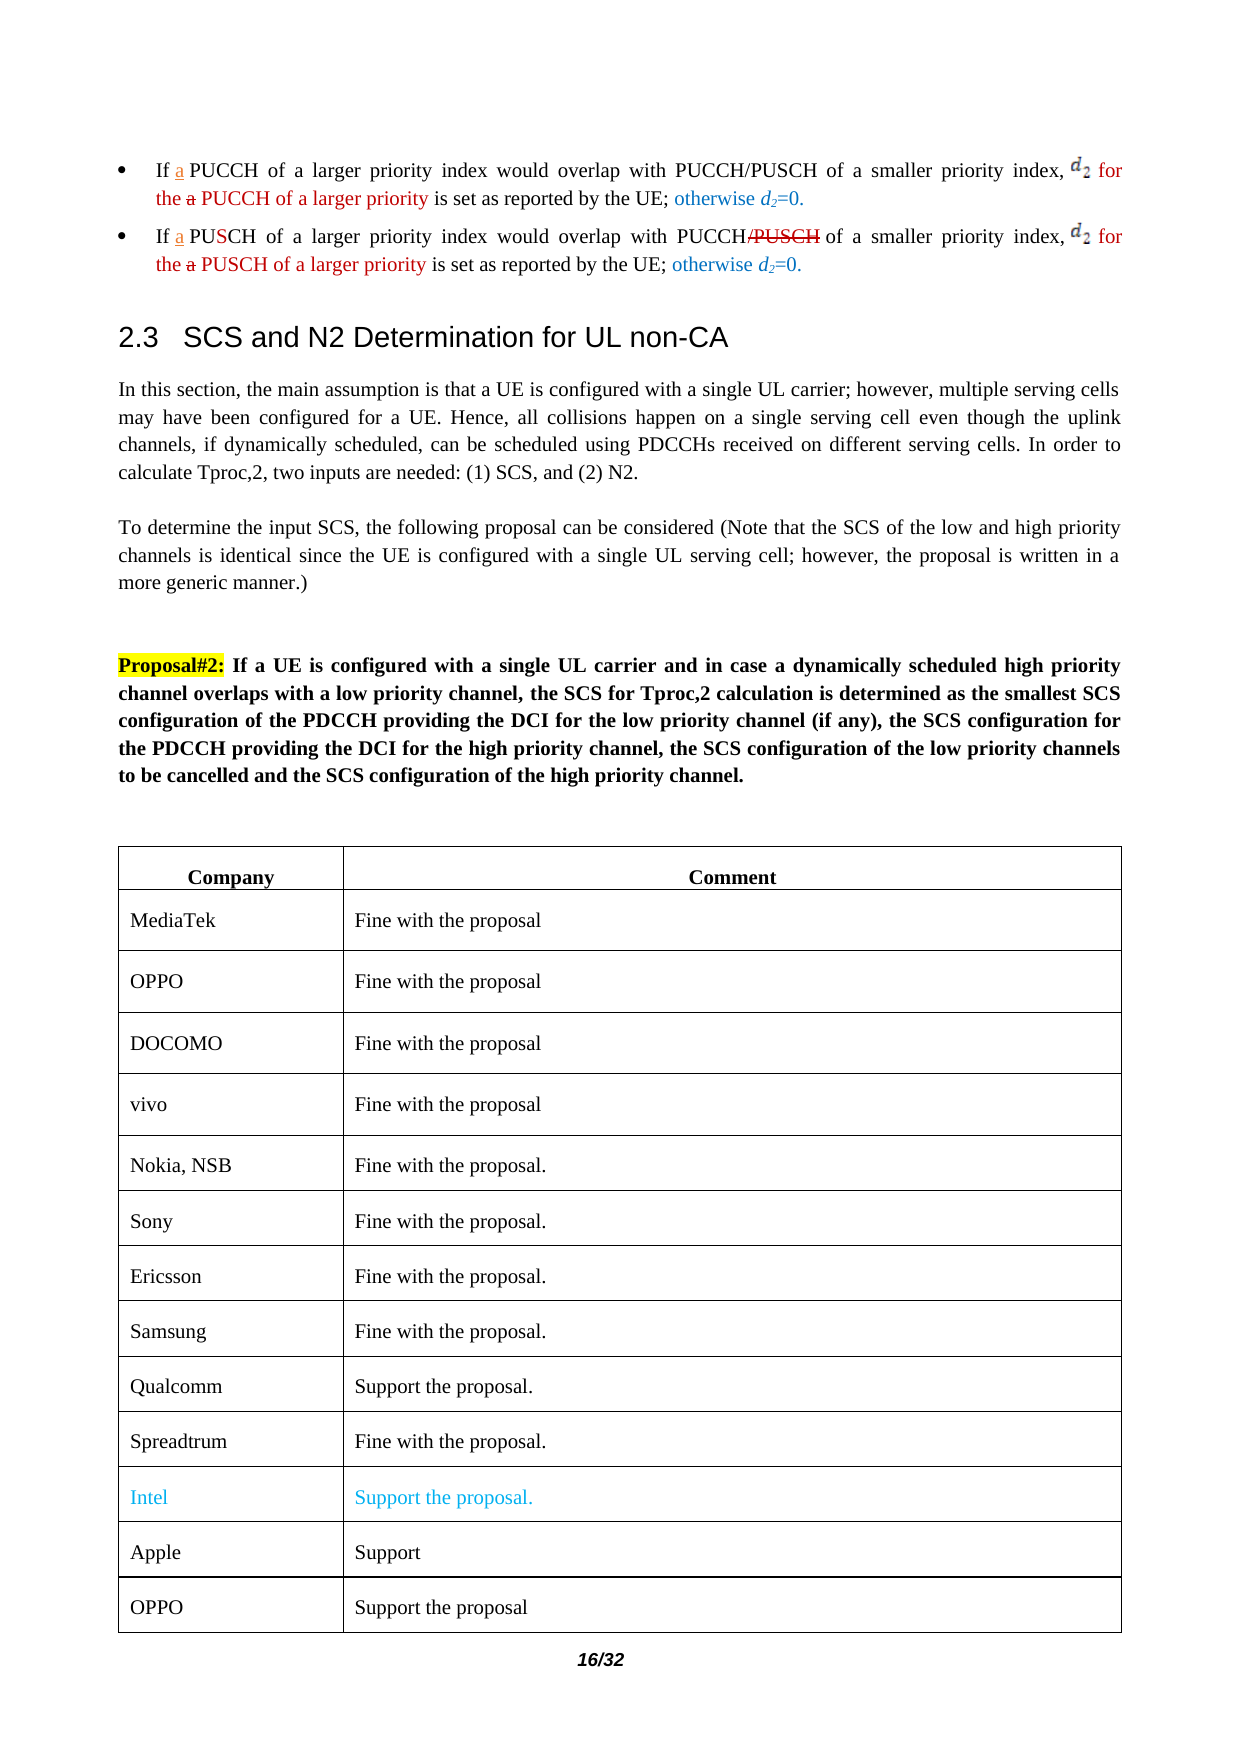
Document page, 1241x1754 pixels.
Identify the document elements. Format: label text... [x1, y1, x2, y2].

picture [407, 1494, 414, 1502]
table_cell Nokia, NSB [119, 1136, 343, 1190]
table_cell Samsung [119, 1301, 343, 1356]
table_cell Fine with the proposal. [344, 1301, 1121, 1356]
table_cell DOCOMO [119, 1013, 343, 1073]
table_cell Sony [119, 1191, 343, 1245]
table_cell Fine with the proposal [344, 1074, 1121, 1135]
table_cell Apple [119, 1522, 343, 1576]
subtitle 2.3 SCS and N2 Determination for UL non-CA [118, 320, 1122, 353]
text Proposal#2: If a UE is configured with a single UL carrier and in case a dynamically scheduled high priority channel overlaps with a low priority channel, the SCS for Tproc,2 calculation is determined as the smallest SCS configuration of the PDCCH providing the DCI for the low priority channel (if any), the SCS configuration for the PDCCH providing the DCI for the high priority channel, the SCS configuration of the low priority channels to be cancelled and the SCS configuration of the high priority channel. [118, 653, 1122, 787]
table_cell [344, 1578, 1121, 1632]
text In this section, the main assumption is that a UE is configured with a single UL carrier; however, multiple serving cells may have been configured for a UE. Hence, all collisions happen on a single serving cell even though the uplink channels, if dynamically scheduled, can be scheduled using PDCCHs received on different serving cells. In order to calculate Tproc,2, two inputs are needed: (1) SCS, and (2) N2. [118, 377, 1122, 484]
table_cell Fine with the proposal [344, 1013, 1121, 1073]
table_cell Fine with the proposal. [344, 1412, 1121, 1466]
table_cell Qualcomm [119, 1357, 343, 1411]
table_cell Ericsson [119, 1246, 343, 1300]
table_cell Fine with the proposal. [344, 1136, 1121, 1190]
table_cell vivo [119, 1074, 343, 1135]
table_cell Fine with the proposal. [344, 1191, 1121, 1245]
table_cell Fine with the proposal [344, 951, 1121, 1012]
table_header Company [119, 847, 343, 889]
table_cell Spreadtrum [119, 1412, 343, 1466]
text To determine the input SCS, the following proposal can be considered (Note that the SCS of the low and high priority channels is identical since the UE is configured with a single UL serving cell; however, the proposal is written in a more generic manner.) [118, 515, 1122, 594]
list If a PUCCH of a larger priority index would overlap with PUCCH/PUSCH of a smaller priority index, for the a PUCCH of a larger priority is set as reported by the UE; otherwise d2=0. [118, 148, 1122, 210]
list If a PUSCH of a larger priority index would overlap with PUCCH/PUSCH of a smaller priority index, for the a PUSCH of a larger priority is set as reported by the UE; otherwise d2=0. [118, 214, 1122, 276]
table_cell Fine with the proposal [344, 890, 1121, 950]
table_cell Support the proposal. [344, 1467, 1121, 1521]
picture [1070, 213, 1093, 244]
table_cell Support the proposal. [344, 1357, 1121, 1411]
picture [1070, 147, 1093, 178]
table_cell MediaTek [119, 890, 343, 950]
table_cell OPPO [119, 951, 343, 1012]
table_cell Support [344, 1522, 1121, 1576]
table_cell OPPO [119, 1578, 343, 1632]
table_cell Fine with the proposal. [344, 1246, 1121, 1300]
table_header Comment [344, 847, 1121, 889]
table_cell Intel [119, 1467, 343, 1521]
